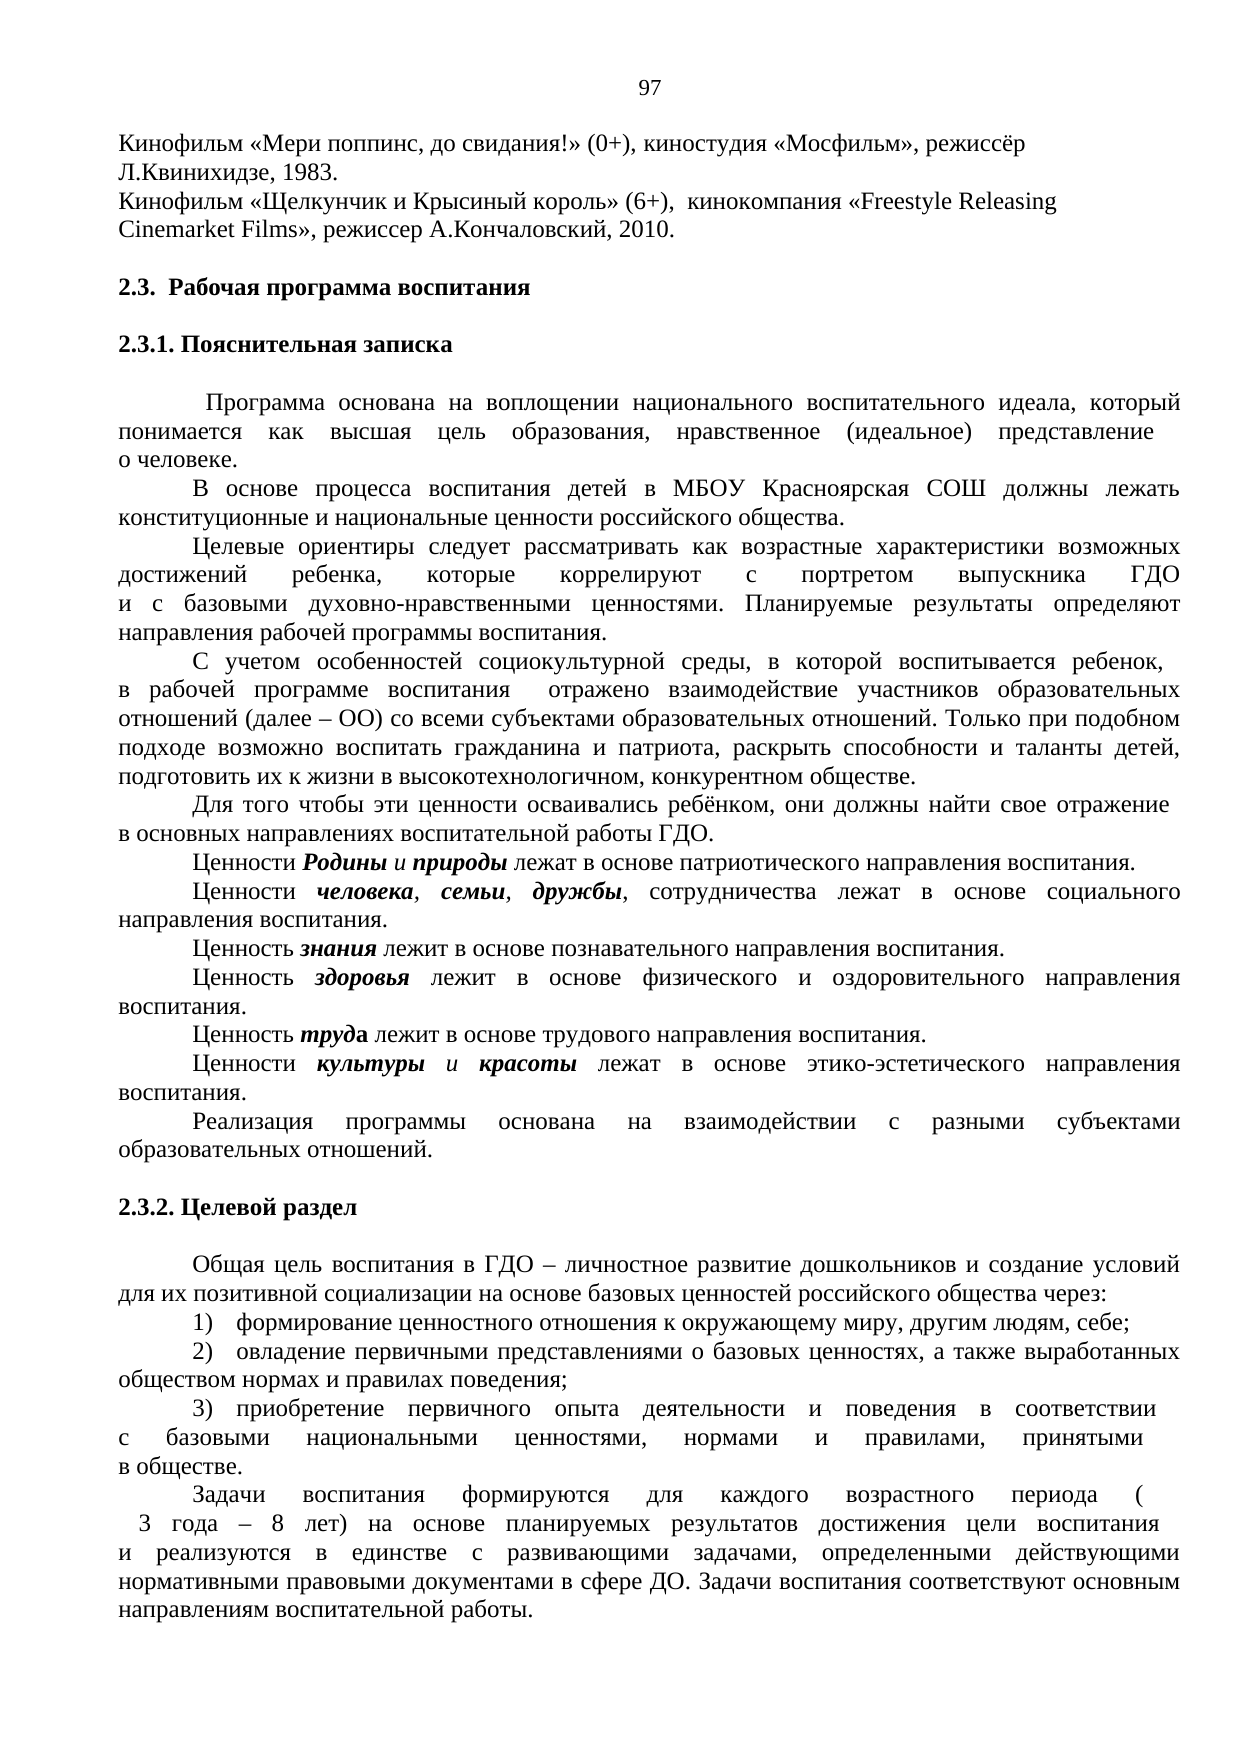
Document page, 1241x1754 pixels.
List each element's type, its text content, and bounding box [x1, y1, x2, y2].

text Программа основана на воплощении национального воспитательного идеала, который понимается как высшая цель образования, нравственное (идеальное) представление о человеке. [118, 387, 1181, 473]
text В основе процесса воспитания детей в МБОУ Красноярская СОШ должны лежать конституционные и национальные ценности российского общества. [118, 473, 1181, 531]
text 2.3. Рабочая программа воспитания [118, 272, 1181, 301]
text Общая цель воспитания в ГДО – личностное развитие дошкольников и создание условий для их позитивной социализации на основе базовых ценностей российского общества через: [118, 1249, 1181, 1307]
text Ценность знания лежит в основе познавательного направления воспитания. [118, 933, 1181, 962]
text Для того чтобы эти ценности осваивались ребёнком, они должны найти свое отражение в основных направлениях воспитательной работы ГДО. [118, 789, 1181, 847]
text Кинофильм «Щелкунчик и Крысиный король» (6+), кинокомпания «Freestyle Releasing Cinemarket Films», режиссер А.Кончаловский, 2010. [118, 186, 1181, 243]
text 2.3.1. Пояснительная записка [118, 329, 1181, 358]
text Ценности Родины и природы лежат в основе патриотического направления воспитания. [118, 847, 1181, 876]
text 2.3.2. Целевой раздел [118, 1192, 1181, 1221]
text Реализация программы основана на взаимодействии с разными субъектами образовательных отношений. [118, 1106, 1181, 1163]
text Целевые ориентиры следует рассматривать как возрастные характеристики возможных достижений ребенка, которые коррелируют с портретом выпускника ГДО и с базовыми духовно-нравственными ценностями. Планируемые результаты определяют направления рабочей программы воспитания. [118, 531, 1181, 646]
list формирование ценностного отношения к окружающему миру, другим людям, себе; [118, 1307, 1181, 1336]
text Задачи воспитания формируются для каждого возрастного периода ( 3 года – 8 лет) на основе планируемых результатов достижения цели воспитания и реализуются в единстве с развивающими задачами, определенными действующими нормативными правовыми документами в сфере ДО. Задачи воспитания соответствуют основным направлениям воспитательной работы. [118, 1479, 1181, 1623]
text Ценности культуры и красоты лежат в основе этико-эстетического направления воспитания. [118, 1048, 1181, 1106]
text С учетом особенностей социокультурной среды, в которой воспитывается ребенок, в рабочей программе воспитания отражено взаимодействие участников образовательных отношений (далее – ОО) со всеми субъектами образовательных отношений. Только при подобном подходе возможно воспитать гражданина и патриота, раскрыть способности и таланты детей, подготовить их к жизни в высокотехнологичном, конкурентном обществе. [118, 646, 1181, 789]
list овладение первичными представлениями о базовых ценностях, а также выработанных обществом нормах и правилах поведения; [118, 1336, 1181, 1393]
text Ценности человека, семьи, дружбы, сотрудничества лежат в основе социального направления воспитания. [118, 876, 1181, 933]
text Ценность труда лежит в основе трудового направления воспитания. [118, 1019, 1181, 1048]
text Ценность здоровья лежит в основе физического и оздоровительного направления воспитания. [118, 962, 1181, 1019]
text Кинофильм «Мери поппинс, до свидания!» (0+), киностудия «Мосфильм», режиссёр Л.Квинихидзе, 1983. [118, 128, 1181, 186]
list приобретение первичного опыта деятельности и поведения в соответствии с базовыми национальными ценностями, нормами и правилами, принятыми в обществе. [118, 1393, 1181, 1479]
